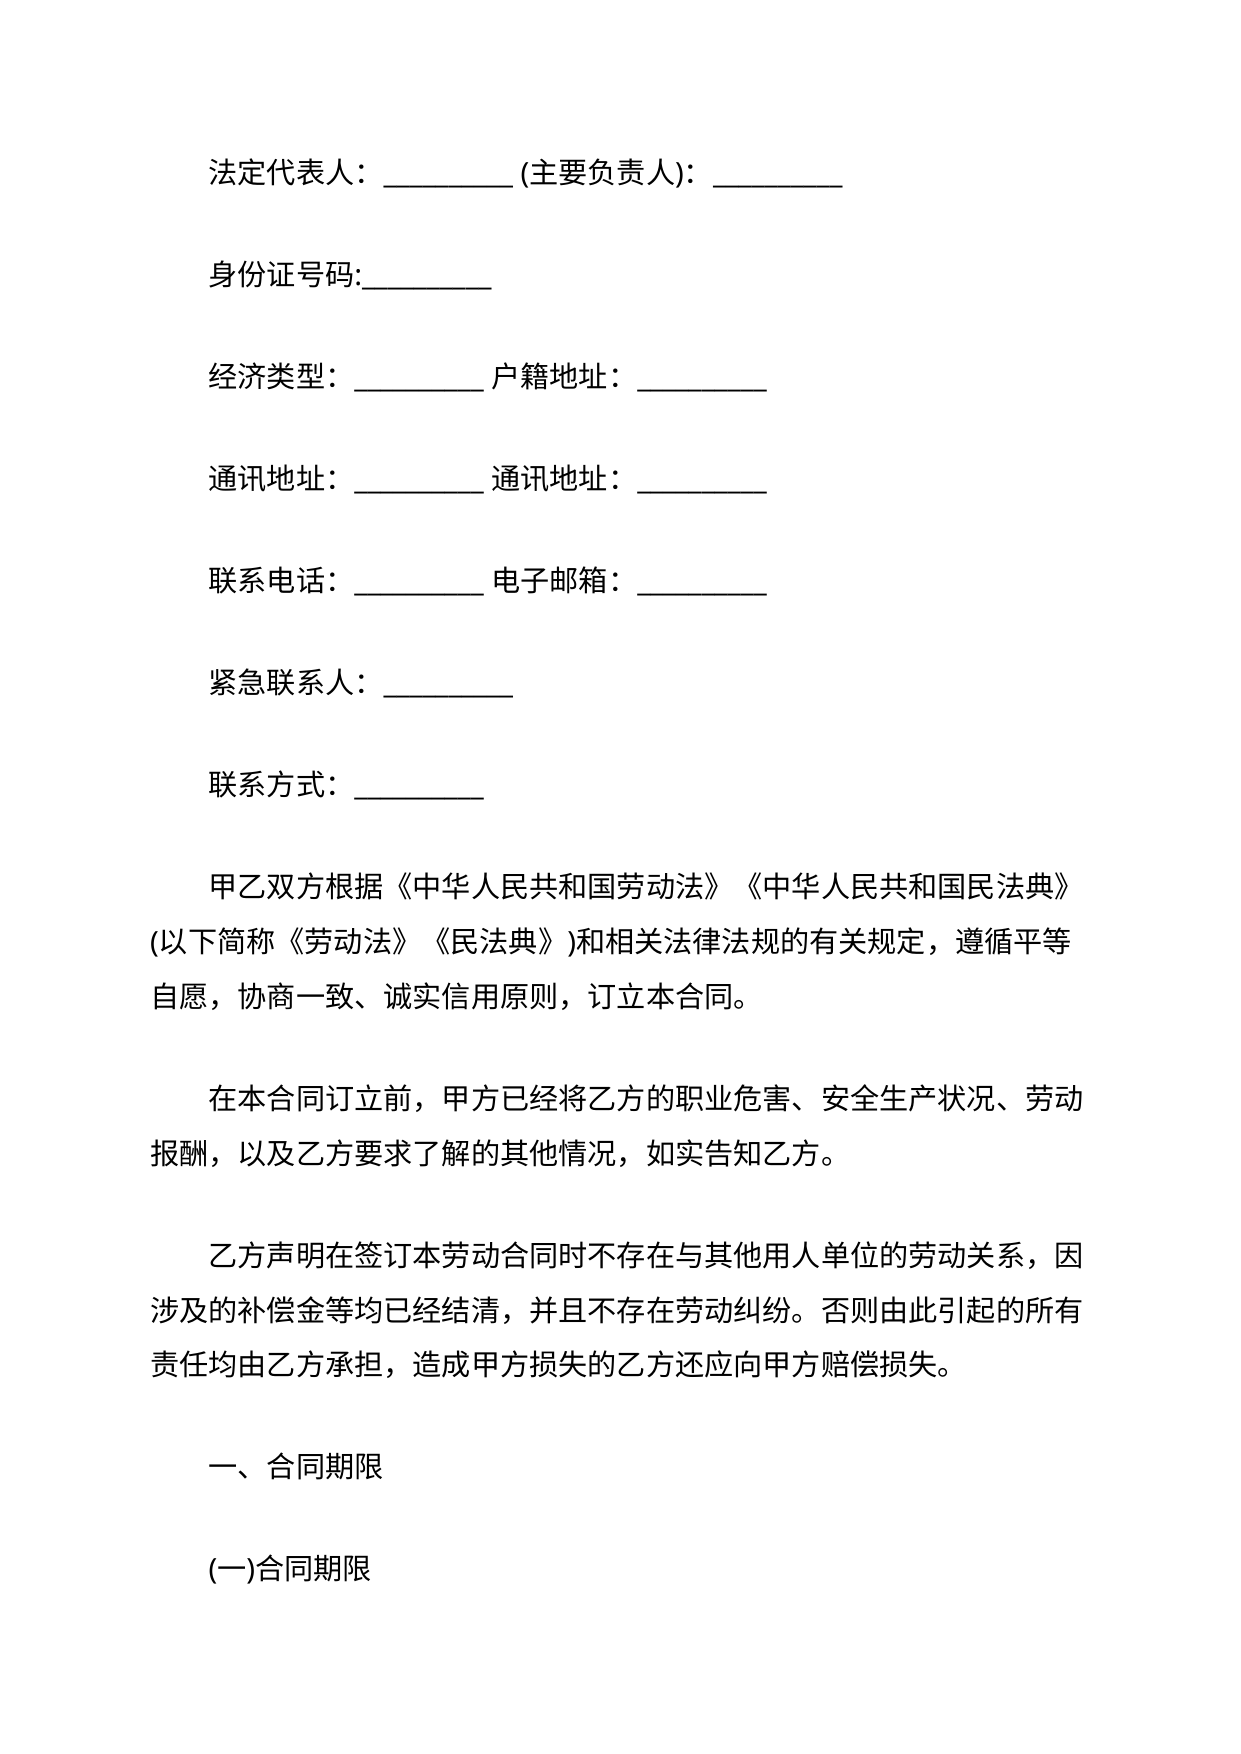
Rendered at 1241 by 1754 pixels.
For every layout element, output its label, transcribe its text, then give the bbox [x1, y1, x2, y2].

text 法定代表人：__________ (主要负责人)：__________ [150, 150, 1090, 192]
text 通讯地址：__________ 通讯地址：__________ [150, 456, 1090, 498]
text (一)合同期限 [150, 1546, 1090, 1588]
text 紧急联系人：__________ [150, 660, 1090, 702]
text 经济类型：__________ 户籍地址：__________ [150, 354, 1090, 396]
text 乙方声明在签订本劳动合同时不存在与其他用人单位的劳动关系，因涉及的补偿金等均已经结清，并且不存在劳动纠纷。否则由此引起的所有责任均由乙方承担，造成甲方损失的乙方还应向甲方赔偿损失。 [150, 1232, 1090, 1384]
text 联系电话：__________ 电子邮箱：__________ [150, 558, 1090, 600]
text 身份证号码:__________ [150, 252, 1090, 294]
text 联系方式：__________ [150, 762, 1090, 804]
text 一、合同期限 [150, 1444, 1090, 1486]
text 在本合同订立前，甲方已经将乙方的职业危害、安全生产状况、劳动报酬，以及乙方要求了解的其他情况，如实告知乙方。 [150, 1076, 1090, 1173]
text 甲乙双方根据《中华人民共和国劳动法》《中华人民共和国民法典》(以下简称《劳动法》《民法典》)和相关法律法规的有关规定，遵循平等自愿，协商一致、诚实信用原则，订立本合同。 [150, 864, 1090, 1016]
